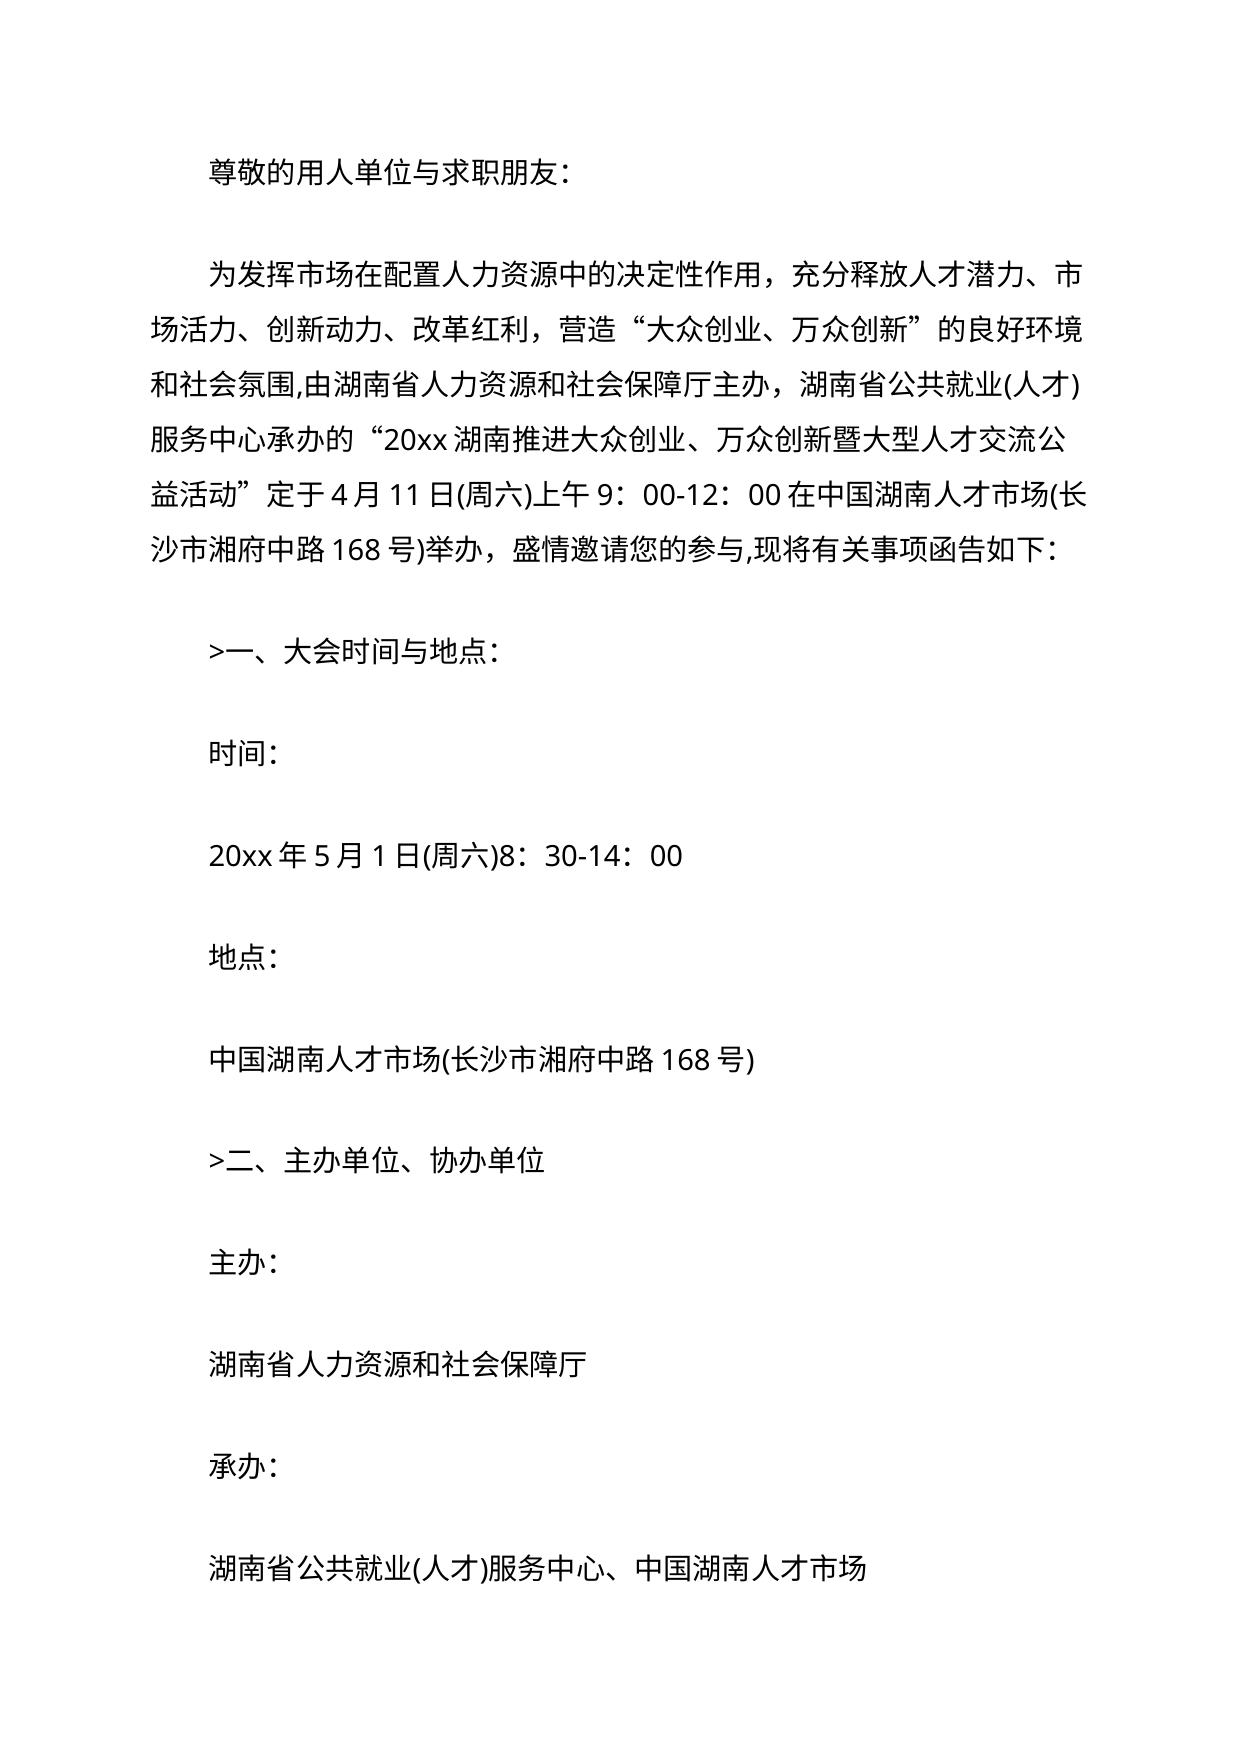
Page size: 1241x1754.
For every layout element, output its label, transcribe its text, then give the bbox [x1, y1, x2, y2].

text 承办： [150, 1443, 1090, 1486]
text 尊敬的用人单位与求职朋友： [150, 150, 1090, 192]
text 时间： [150, 731, 1090, 773]
text 20xx年5月1日(周六)8：30-14：00 [150, 832, 1090, 875]
text 为发挥市场在配置人力资源中的决定性作用，充分释放人才潜力、市场活力、创新动力、改革红利，营造“大众创业、万众创新”的良好环境和社会氛围,由湖南省人力资源和社会保障厅主办，湖南省公共就业(人才)服务中心承办的“20xx湖南推进大众创业、万众创新暨大型人才交流公益活动”定于4月11日(周六)上午9：00-12：00在中国湖南人才市场(长沙市湘府中路168号)举办，盛情邀请您的参与,现将有关事项函告如下： [150, 252, 1090, 569]
text 地点： [150, 934, 1090, 977]
text 中国湖南人才市场(长沙市湘府中路168号) [150, 1036, 1090, 1078]
text 主办： [150, 1240, 1090, 1282]
text 湖南省公共就业(人才)服务中心、中国湖南人才市场 [150, 1545, 1090, 1588]
text 湖南省人力资源和社会保障厅 [150, 1342, 1090, 1384]
text >一、大会时间与地点： [150, 628, 1090, 671]
text >二、主办单位、协办单位 [150, 1138, 1090, 1180]
